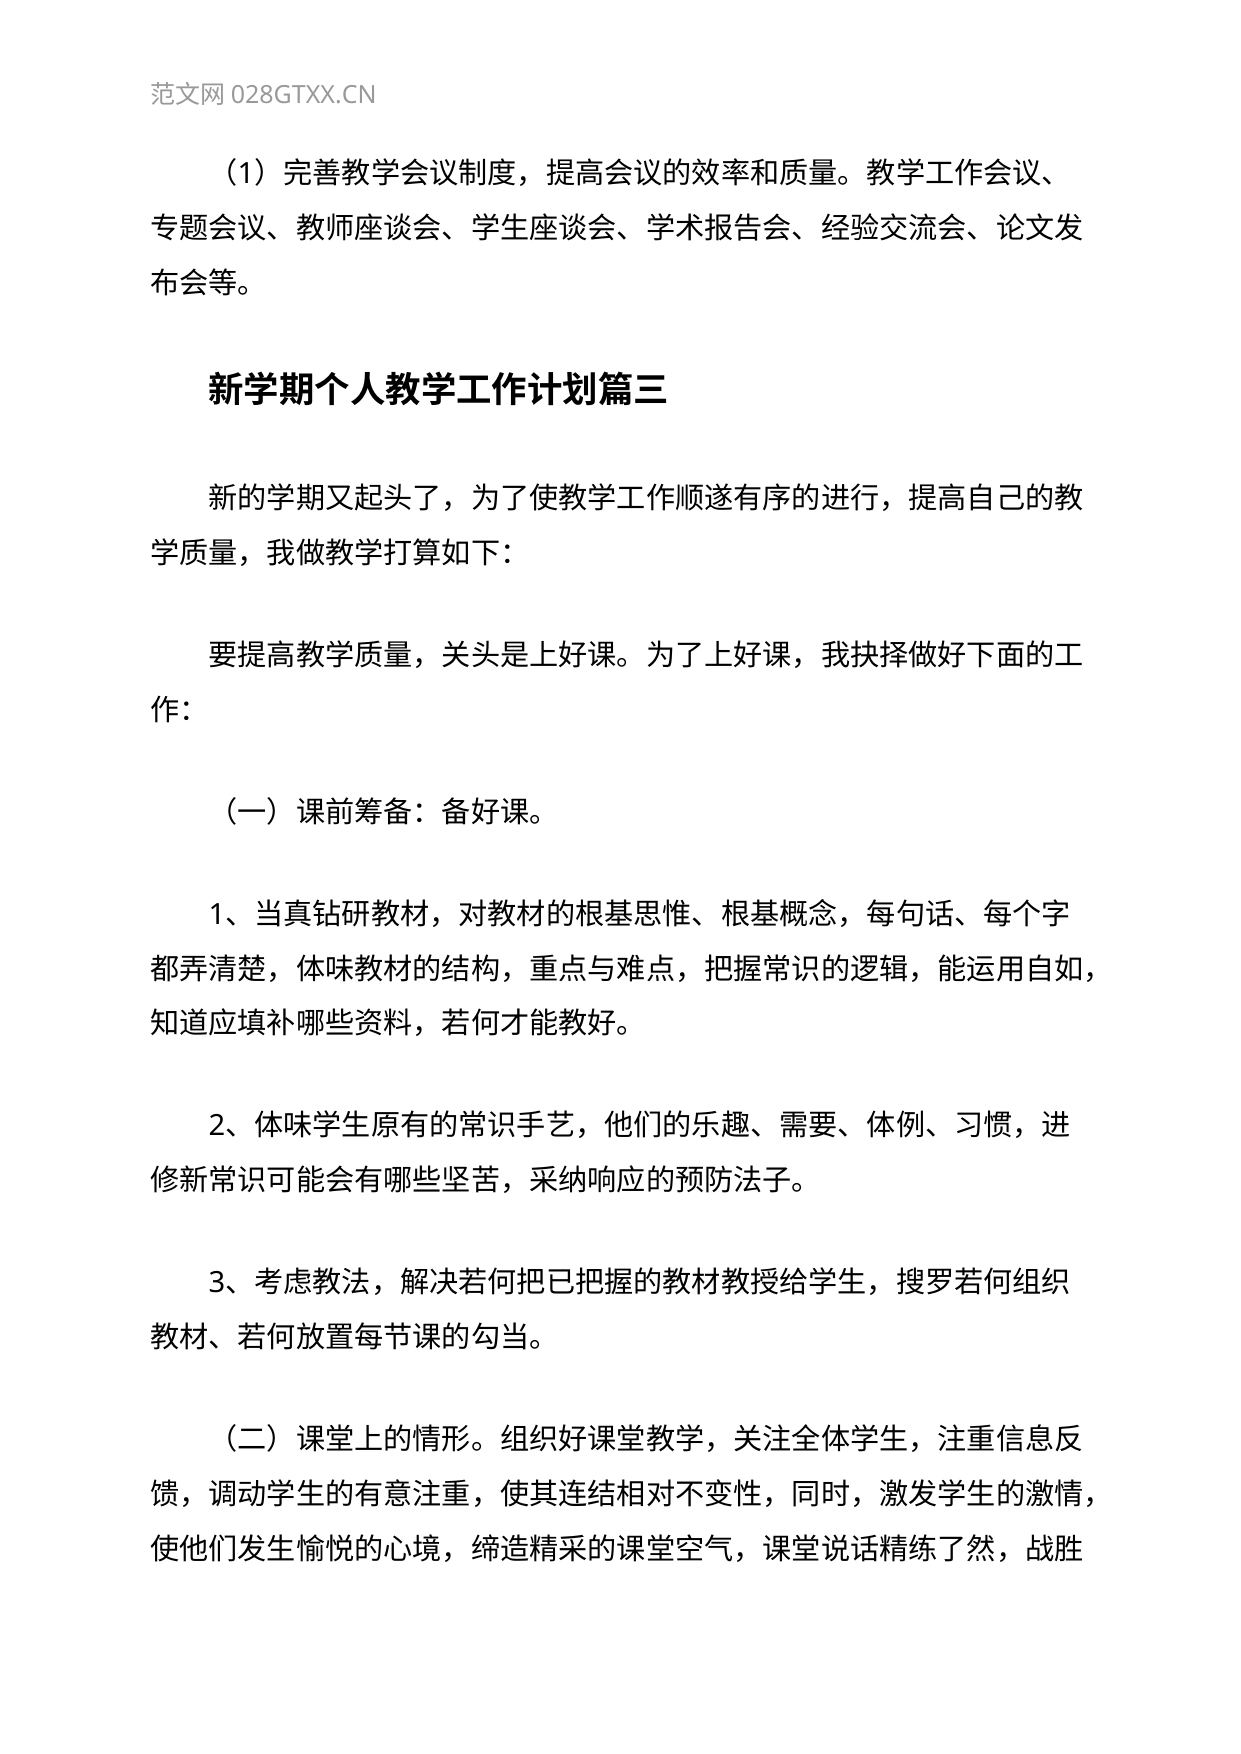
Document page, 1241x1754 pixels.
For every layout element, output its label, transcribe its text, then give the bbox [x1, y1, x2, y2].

text 3、考虑教法，解决若何把已把握的教材教授给学生，搜罗若何组织教材、若何放置每节课的勾当。 [150, 1259, 1090, 1356]
text 新的学期又起头了，为了使教学工作顺遂有序的进行，提高自己的教学质量，我做教学打算如下： [150, 475, 1090, 572]
text 要提高教学质量，关头是上好课。为了上好课，我抉择做好下面的工作： [150, 632, 1090, 729]
text 2、体味学生原有的常识手艺，他们的乐趣、需要、体例、习惯，进修新常识可能会有哪些坚苦，采纳响应的预防法子。 [150, 1102, 1090, 1199]
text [150, 1415, 1090, 1567]
text （一）课前筹备：备好课。 [150, 788, 1090, 831]
text （1）完善教学会议制度，提高会议的效率和质量。教学工作会议、专题会议、教师座谈会、学生座谈会、学术报告会、经验交流会、论文发布会等。 [150, 150, 1090, 302]
text 新学期个人教学工作计划篇三 [150, 362, 1090, 413]
text 1、当真钻研教材，对教材的根基思惟、根基概念，每句话、每个字都弄清楚，体味教材的结构，重点与难点，把握常识的逻辑，能运用自如，知道应填补哪些资料，若何才能教好。 [150, 890, 1090, 1042]
